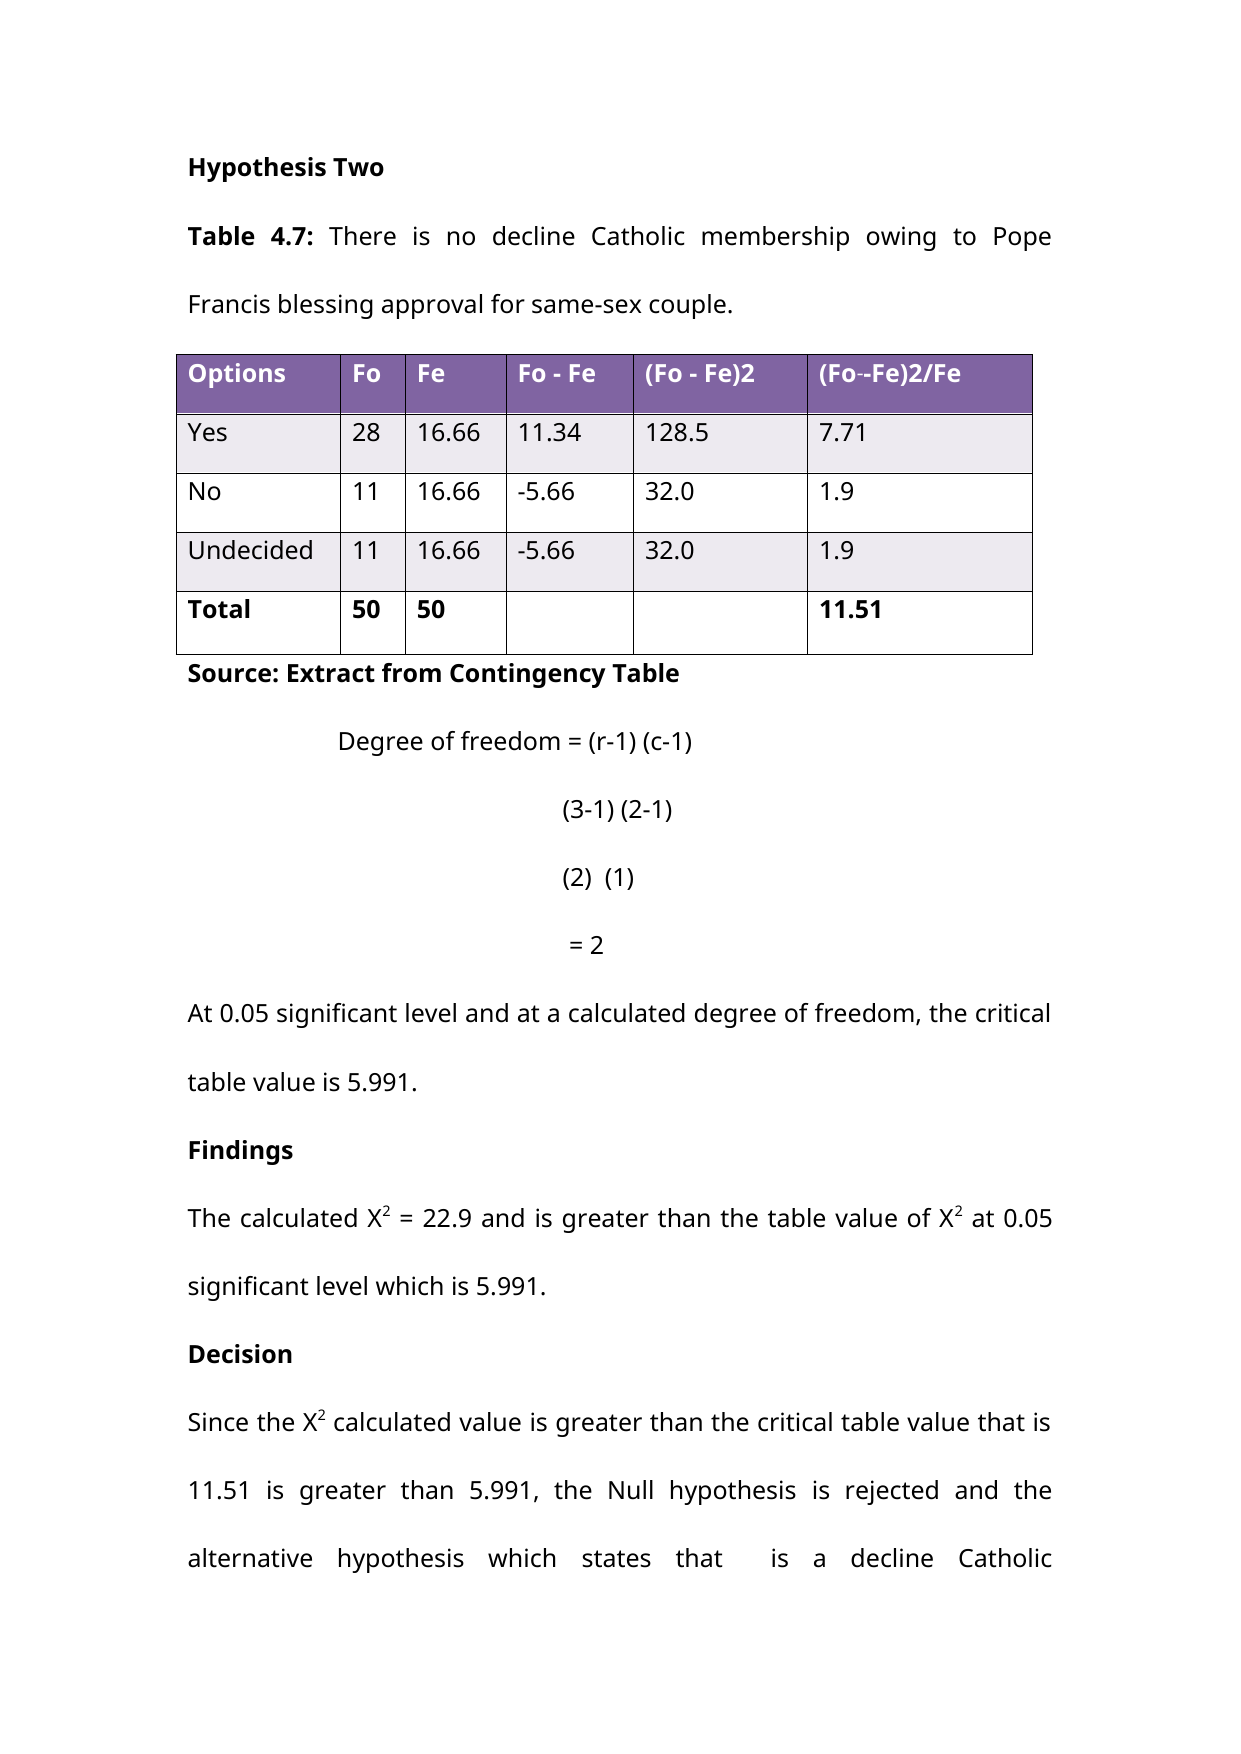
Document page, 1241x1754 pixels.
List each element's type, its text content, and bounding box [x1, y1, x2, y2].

text At 0.05 significant level and at a calculated degree of freedom, the critical table value is 5.991. [187, 996, 1053, 1098]
table_header Fo - Fe [507, 355, 633, 413]
table_cell 11.51 [808, 592, 1032, 654]
text = 2 [187, 928, 1053, 962]
table_cell 128.5 [634, 415, 807, 472]
text Hypothesis Two [187, 150, 1053, 184]
text Findings [187, 1132, 1053, 1166]
table_cell 32.0 [634, 533, 807, 591]
table_cell 16.66 [406, 533, 506, 591]
text (2) (1) [187, 860, 1053, 894]
table_header (Fo - Fe)2 [634, 355, 807, 413]
table_cell 50 [341, 592, 405, 654]
table_cell 7.71 [808, 415, 1032, 472]
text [187, 1405, 1053, 1575]
table_cell Undecided [177, 533, 340, 591]
table_cell 50 [406, 592, 506, 654]
text The calculated X2 = 22.9 and is greater than the table value of X2 at 0.05 significant level which is 5.991. [187, 1200, 1053, 1303]
table_header (Fo˗-Fe)2/Fe [808, 355, 1032, 413]
table_cell 28 [341, 415, 405, 472]
table_cell [507, 592, 633, 654]
table_cell 1.9 [808, 474, 1032, 532]
list Table 4.7: There is no decline Catholic membership owing to Pope Francis blessing approval for same-sex couple. [187, 218, 1053, 320]
text Decision [187, 1337, 1053, 1371]
table_cell Total [177, 592, 340, 654]
table_header Options [177, 355, 340, 413]
text Source: Extract from Contingency Table [187, 655, 1053, 689]
table_cell Yes [177, 415, 340, 472]
text Degree of freedom = (r-1) (c-1) [187, 723, 1053, 758]
table_cell 16.66 [406, 474, 506, 532]
table_header Fe [406, 355, 506, 413]
table_cell No [177, 474, 340, 532]
table_cell [634, 592, 807, 654]
table_cell 16.66 [406, 415, 506, 472]
table_cell 11 [341, 533, 405, 591]
table_cell 11.34 [507, 415, 633, 472]
table_cell 32.0 [634, 474, 807, 532]
table_cell 1.9 [808, 533, 1032, 591]
table_cell -5.66 [507, 533, 633, 591]
text (3-1) (2-1) [187, 792, 1053, 826]
table_header Fo [341, 355, 405, 413]
table_cell -5.66 [507, 474, 633, 532]
table_cell 11 [341, 474, 405, 532]
